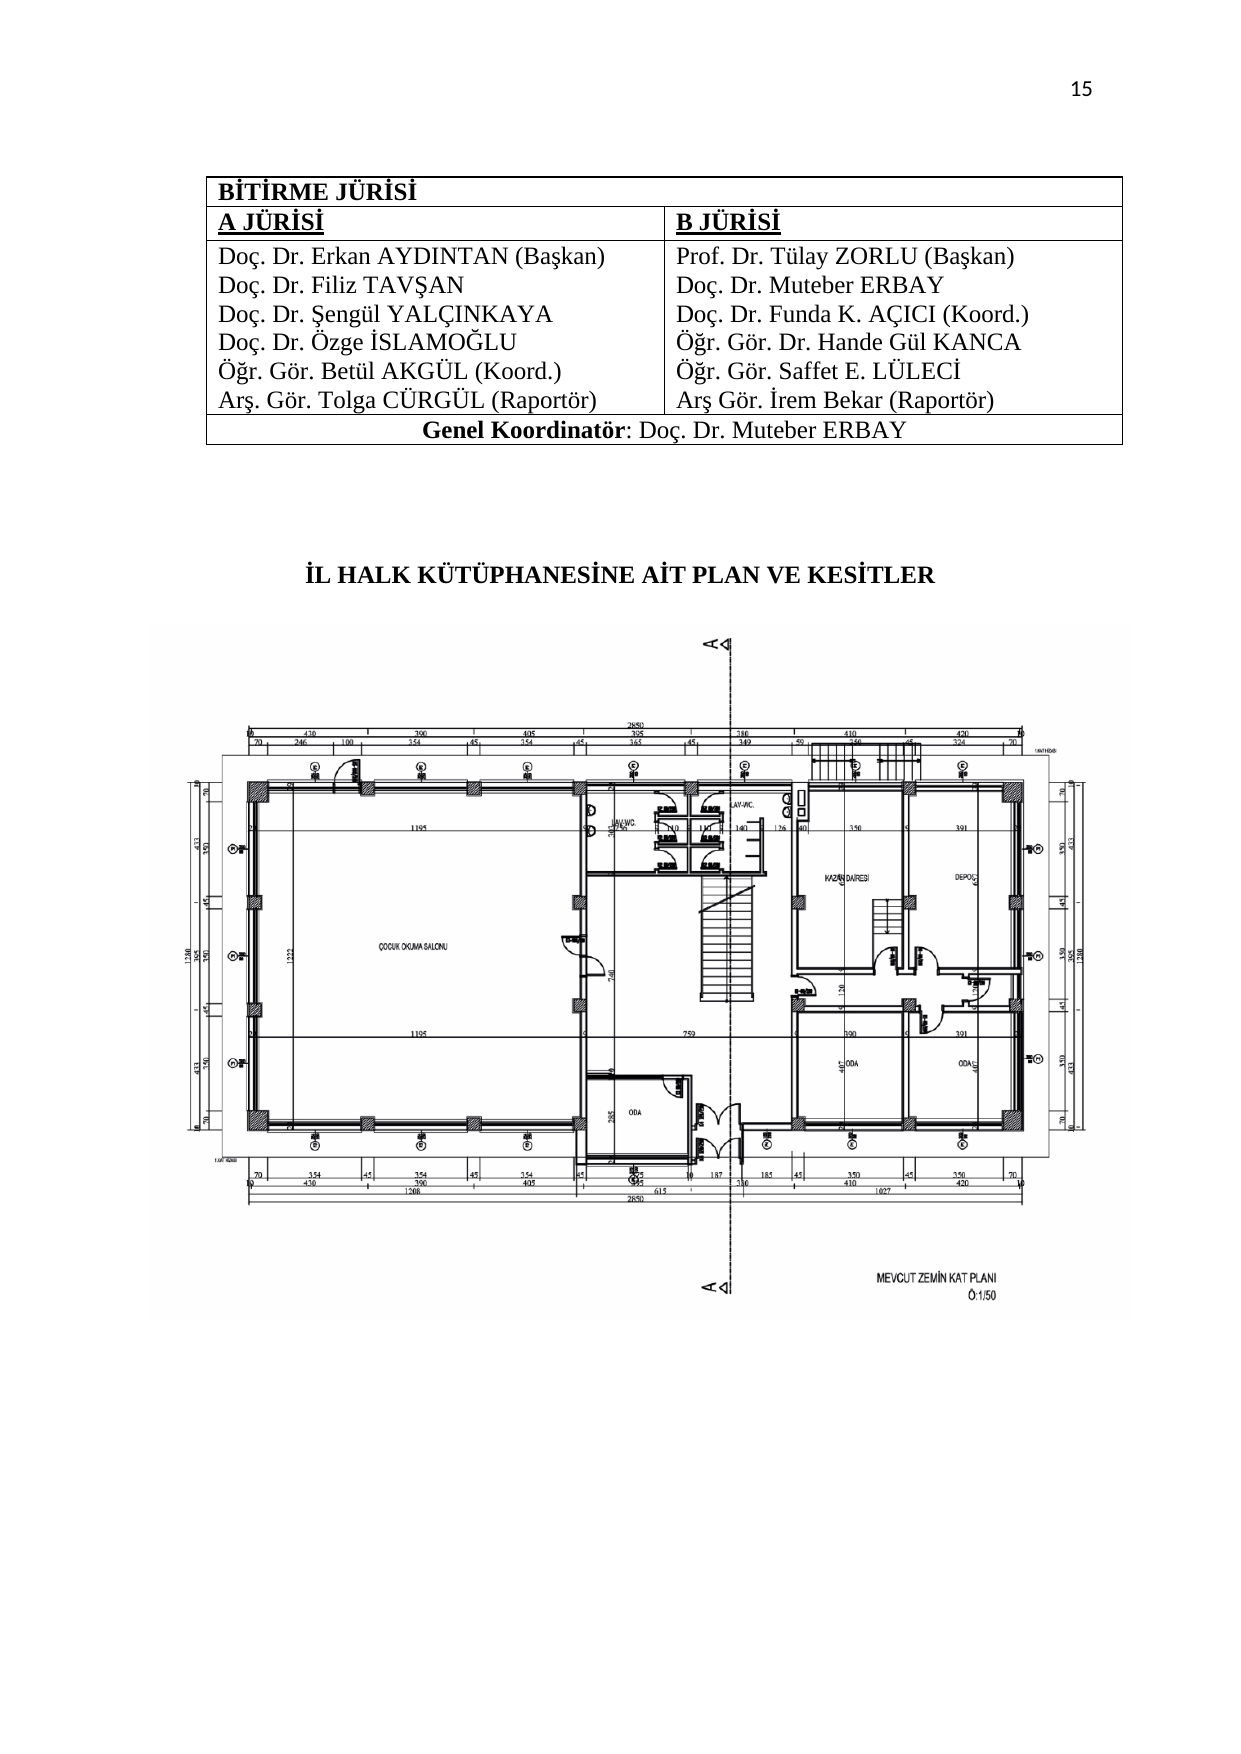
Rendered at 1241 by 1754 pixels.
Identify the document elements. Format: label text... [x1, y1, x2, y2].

table_cell A JÜRİSİ [207, 207, 664, 240]
table_cell Genel Koordinatör: Doç. Dr. Muteber ERBAY [207, 415, 1122, 444]
table_cell B JÜRİSİ [665, 207, 1122, 240]
table_cell Doç. Dr. Erkan AYDINTAN (Başkan) Doç. Dr. Filiz TAVŞAN Doç. Dr. Şengül YALÇINKAYA Doç. Dr. Özge İSLAMOĞLU Öğr. Gör. Betül AKGÜL (Koord.) Arş. Gör. Tolga CÜRGÜL (Raportör) [207, 241, 664, 414]
text İL HALK KÜTÜPHANESİNE AİT PLAN VE KESİTLER [148, 560, 1093, 589]
picture [148, 623, 1133, 1319]
table_cell Prof. Dr. Tülay ZORLU (Başkan) Doç. Dr. Muteber ERBAY Doç. Dr. Funda K. AÇICI (Koord.) Öğr. Gör. Dr. Hande Gül KANCA Öğr. Gör. Saffet E. LÜLECİ Arş Gör. İrem Bekar (Raportör) [665, 241, 1122, 414]
table_header BİTİRME JÜRİSİ [207, 178, 1122, 206]
